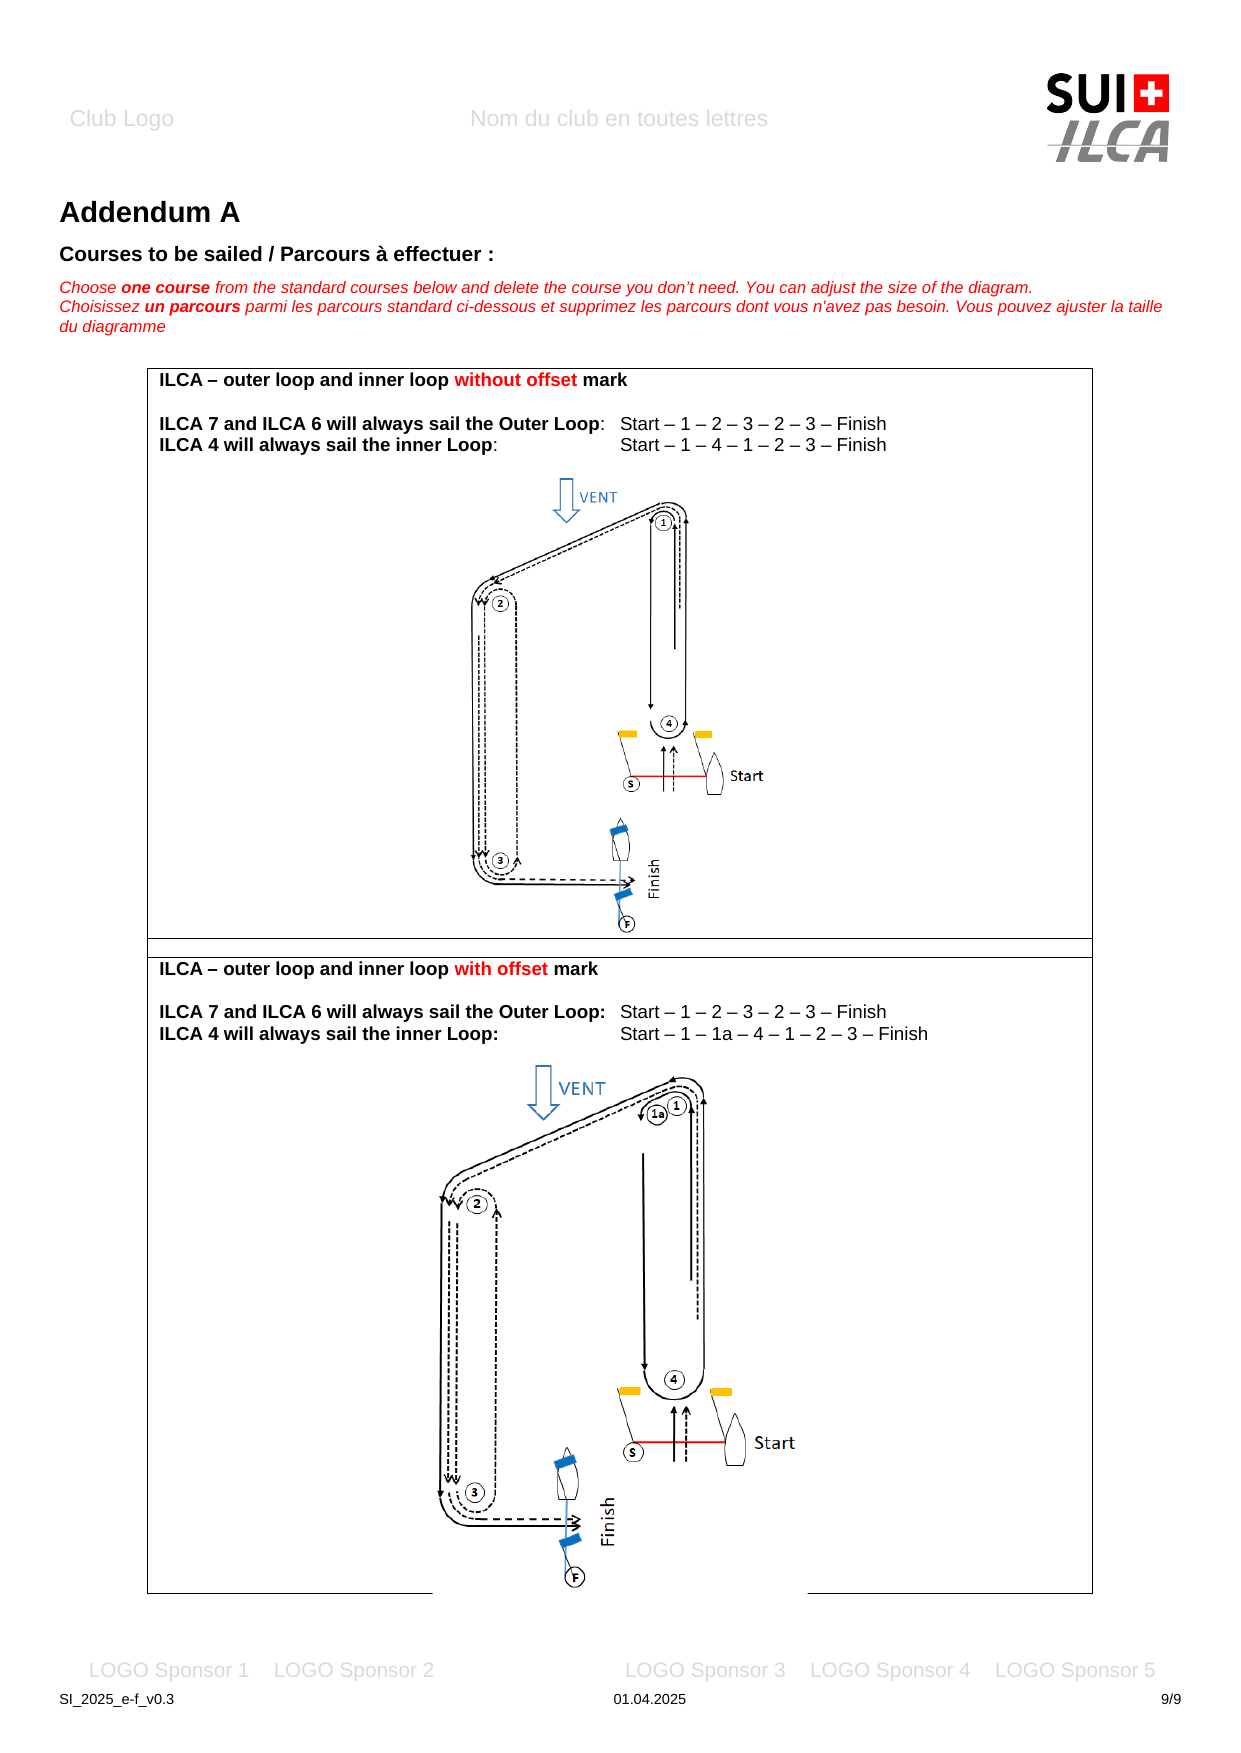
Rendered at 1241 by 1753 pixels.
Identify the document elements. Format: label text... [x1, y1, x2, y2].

picture [432, 1065, 808, 1594]
text Choose one course from the standard courses below and delete the course you don’t need. You can adjust the size of the diagram. [59, 278, 1181, 297]
picture [467, 478, 774, 938]
picture [1046, 73, 1169, 162]
table_cell ILCA – outer loop and inner loop with offset mark ILCA 7 and ILCA 6 will always sail the Outer Loop: Start – 1 – 2 – 3 – 2 – 3 – Finish ILCA 4 will always sail the inner Loop: Start – 1 – 1a – 4 – 1 – 2 – 3 – Finish [148, 958, 1092, 1593]
text Choisissez un parcours parmi les parcours standard ci-dessous et supprimez les parcours dont vous n'avez pas besoin. Vous pouvez ajuster la taille du diagramme [59, 297, 1181, 336]
title Courses to be sailed / Parcours à effectuer : [59, 242, 1181, 266]
table_header ILCA – outer loop and inner loop without offset mark ILCA 7 and ILCA 6 will always sail the Outer Loop: Start – 1 – 2 – 3 – 2 – 3 – Finish ILCA 4 will always sail the inner Loop: Start – 1 – 4 – 1 – 2 – 3 – Finish [148, 369, 1092, 938]
title Addendum A [59, 196, 1181, 229]
table_cell [148, 939, 1092, 957]
